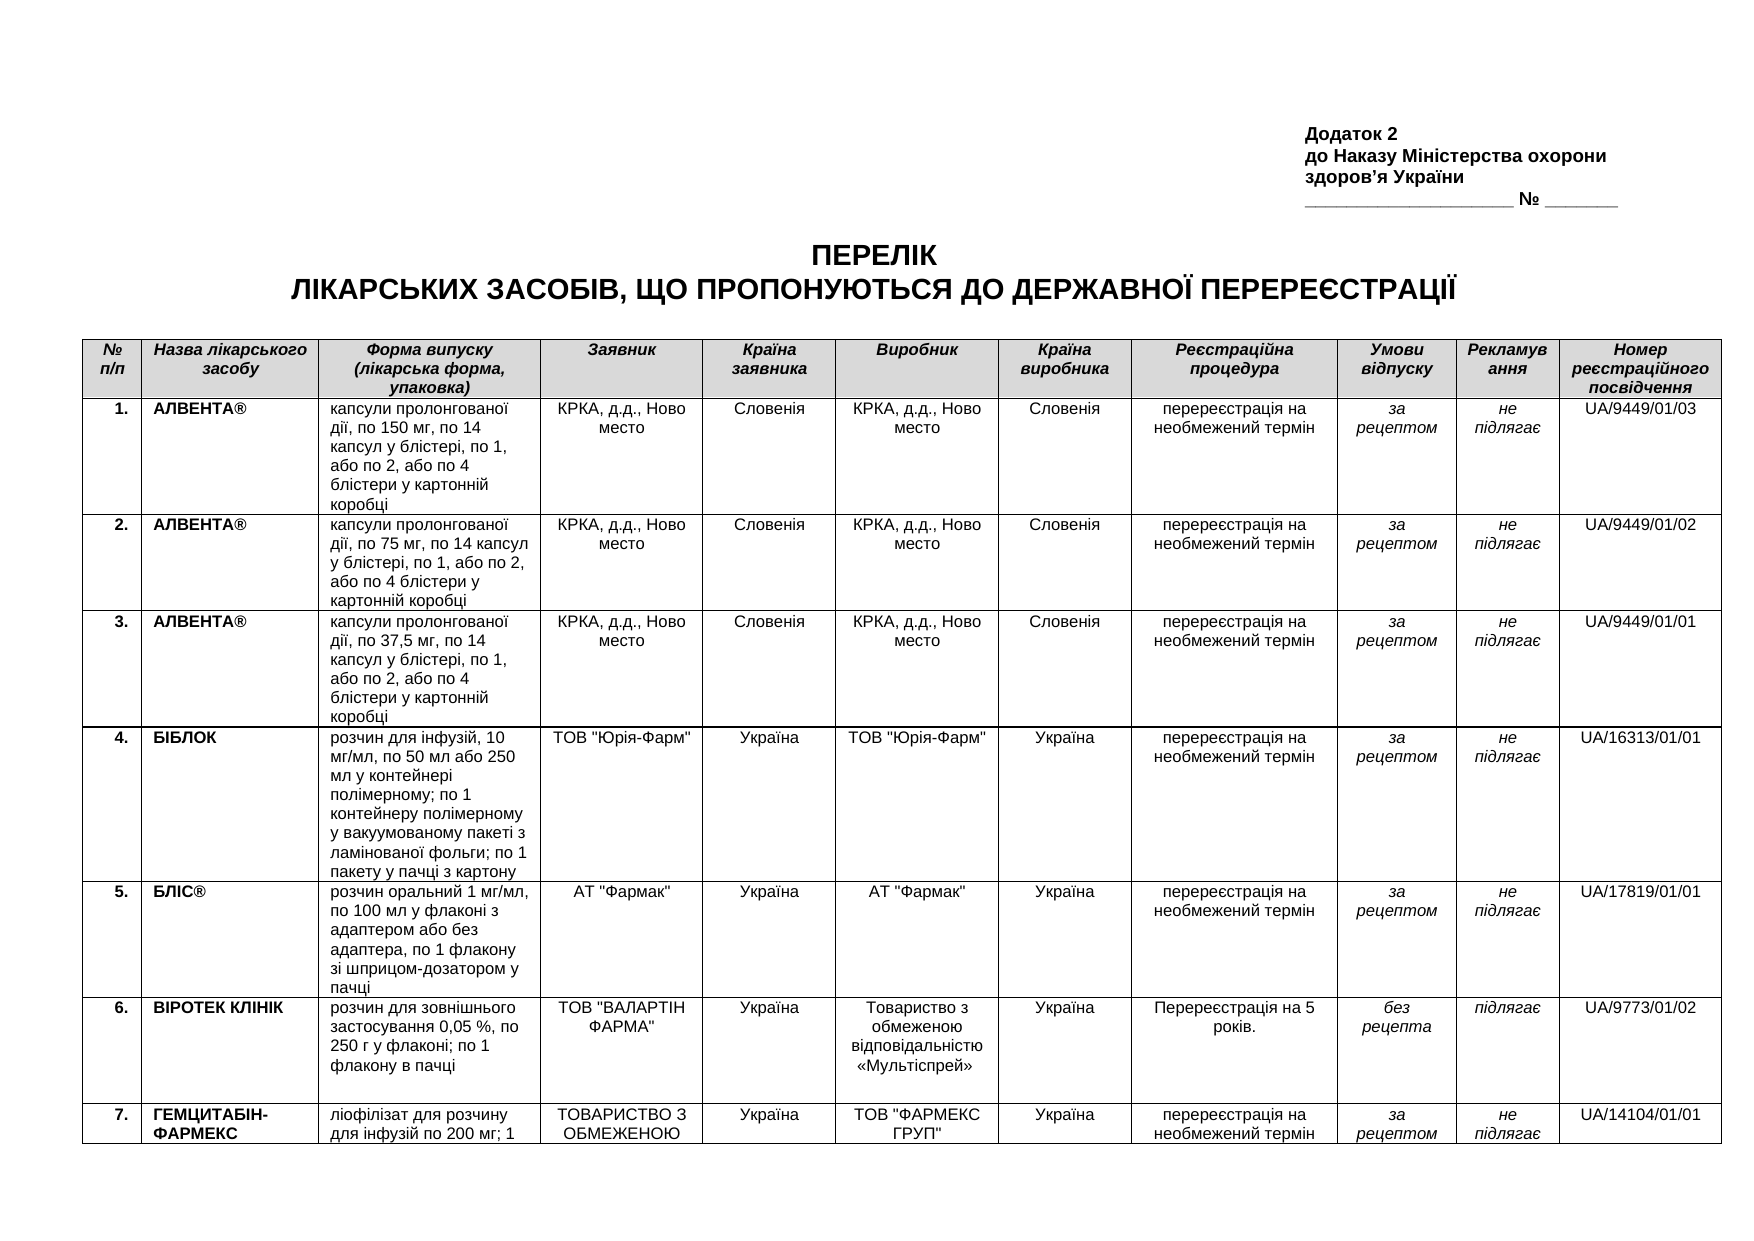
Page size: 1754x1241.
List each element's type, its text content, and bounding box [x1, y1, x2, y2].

table_cell UA/9449/01/02 [1560, 515, 1721, 610]
table_cell не підлягає [1457, 728, 1559, 881]
table_cell АТ "Фармак" [836, 882, 998, 997]
table_cell за рецептом [1338, 399, 1456, 513]
table_cell UA/9449/01/01 [1560, 611, 1721, 726]
table_cell КРКА, д.д., Ново место [541, 611, 702, 726]
table_cell ТОВАРИСТВО З ОБМЕЖЕНОЮ ВІДПОВІДАЛЬНІСТЮ «КОРПОРАЦІЯ «ЗДОРОВ’Я» [541, 1104, 702, 1143]
table_cell не підлягає [1457, 611, 1559, 726]
table_cell капсули пролонгованої дії, по 150 мг, по 14 капсул у блістері, по 1, або по 2, або по 4 блістери у картонній коробці [319, 399, 540, 513]
table_cell БІБЛОК [142, 728, 318, 881]
table_cell Перереєстрація на 5 років. [1132, 998, 1337, 1103]
table_cell Україна [999, 882, 1131, 997]
table_cell розчин для зовнішнього застосування 0,05 %, по 250 г у флаконі; по 1 флакону в пачці [319, 998, 540, 1103]
table_cell перереєстрація на необмежений термін [1132, 399, 1337, 513]
table_header Форма випуску (лікарська форма, упаковка) [319, 340, 540, 397]
table_cell КРКА, д.д., Ново место [541, 399, 702, 513]
table_cell Словенія [999, 611, 1131, 726]
table_cell КРКА, д.д., Ново место [541, 515, 702, 610]
table_cell Україна [703, 728, 835, 881]
text ЛІКАРСЬКИХ ЗАСОБІВ, що пропонуються до державної ПЕРЕреєстрації [112, 272, 1636, 305]
table_cell КРКА, д.д., Ново место [836, 515, 998, 610]
table_cell КРКА, д.д., Ново место [836, 611, 998, 726]
table_cell не підлягає [1457, 399, 1559, 513]
table_cell [83, 399, 141, 513]
table_cell АТ "Фармак" [541, 882, 702, 997]
table_cell АЛВЕНТА® [142, 399, 318, 513]
table_cell UA/14104/01/01 [1560, 1104, 1721, 1143]
table_header Заявник [541, 340, 702, 397]
table_cell Словенія [999, 515, 1131, 610]
table_cell Україна [703, 882, 835, 997]
table_header Номер реєстраційного посвідчення [1560, 340, 1721, 397]
table_cell без рецепта [1338, 998, 1456, 1103]
table_cell не підлягає [1457, 1104, 1559, 1143]
table_header Умови відпуску [1338, 340, 1456, 397]
table_header Країна заявника [703, 340, 835, 397]
table_header Виробник [836, 340, 998, 397]
table_header Додаток 2 до Наказу Міністерства охорони здоров’я України ____________________ № _______ [1294, 123, 1692, 238]
table_cell АЛВЕНТА® [142, 611, 318, 726]
table_cell [83, 882, 141, 997]
table_cell [83, 998, 141, 1103]
table_cell не підлягає [1457, 882, 1559, 997]
table_cell Словенія [703, 399, 835, 513]
table_cell перереєстрація на необмежений термін [1132, 1104, 1337, 1143]
table_cell ВІРОТЕК КЛІНІК [142, 998, 318, 1103]
table_cell UA/9449/01/03 [1560, 399, 1721, 513]
table_cell перереєстрація на необмежений термін [1132, 728, 1337, 881]
table_cell розчин для інфузій, 10 мг/мл, по 50 мл або 250 мл у контейнері полімерному; по 1 контейнеру полімерному у вакуумованому пакеті з ламінованої фольги; по 1 пакету у пачці з картону [319, 728, 540, 881]
table_cell Україна [703, 1104, 835, 1143]
table_cell UA/17819/01/01 [1560, 882, 1721, 997]
table_header Країна виробника [999, 340, 1131, 397]
table_cell [83, 1104, 141, 1143]
table_cell за рецептом [1338, 882, 1456, 997]
table_cell за рецептом [1338, 515, 1456, 610]
table_cell КРКА, д.д., Ново место [836, 399, 998, 513]
table_header Назва лікарського засобу [142, 340, 318, 397]
table_cell за рецептом [1338, 611, 1456, 726]
table_cell не підлягає [1457, 515, 1559, 610]
table_cell капсули пролонгованої дії, по 37,5 мг, по 14 капсул у блістері, по 1, або по 2, або по 4 блістери у картонній коробці [319, 611, 540, 726]
table_cell за рецептом [1338, 728, 1456, 881]
table_cell розчин оральний 1 мг/мл, по 100 мл у флаконі з адаптером або без адаптера, по 1 флакону зі шприцом-дозатором у пачці [319, 882, 540, 997]
table_cell Україна [999, 728, 1131, 881]
table_cell [83, 515, 141, 610]
table_cell [83, 728, 141, 881]
table_cell перереєстрація на необмежений термін [1132, 515, 1337, 610]
table_cell Товариство з обмеженою відповідальністю «Мультіспрей» [836, 998, 998, 1103]
table_cell підлягає [1457, 998, 1559, 1103]
table_cell ТОВ "ВАЛАРТІН ФАРМА" [541, 998, 702, 1103]
table_cell UА/9773/01/02 [1560, 998, 1721, 1103]
table_cell Україна [999, 1104, 1131, 1143]
table_cell капсули пролонгованої дії, по 75 мг, по 14 капсул у блістері, по 1, або по 2, або по 4 блістери у картонній коробці [319, 515, 540, 610]
table_cell ГЕМЦИТАБІН-ФАРМЕКС [142, 1104, 318, 1143]
table_cell ТОВ "Юрія-Фарм" [541, 728, 702, 881]
table_cell [83, 611, 141, 726]
table_cell АЛВЕНТА® [142, 515, 318, 610]
text ПЕРЕЛІК [112, 238, 1636, 272]
table_cell за рецептом [1338, 1104, 1456, 1143]
table_cell Україна [999, 998, 1131, 1103]
table_cell ТОВ "ФАРМЕКС ГРУП" [836, 1104, 998, 1143]
table_cell Словенія [999, 399, 1131, 513]
table_cell Словенія [703, 611, 835, 726]
table_cell Україна [703, 998, 835, 1103]
table_header № п/п [83, 340, 141, 397]
table_cell БЛІС® [142, 882, 318, 997]
table_cell ТОВ "Юрія-Фарм" [836, 728, 998, 881]
table_cell UA/16313/01/01 [1560, 728, 1721, 881]
table_cell Словенія [703, 515, 835, 610]
table_header Рекламування [1457, 340, 1559, 397]
table_cell перереєстрація на необмежений термін [1132, 882, 1337, 997]
table_cell перереєстрація на необмежений термін [1132, 611, 1337, 726]
table_header Реєстраційна процедура [1132, 340, 1337, 397]
